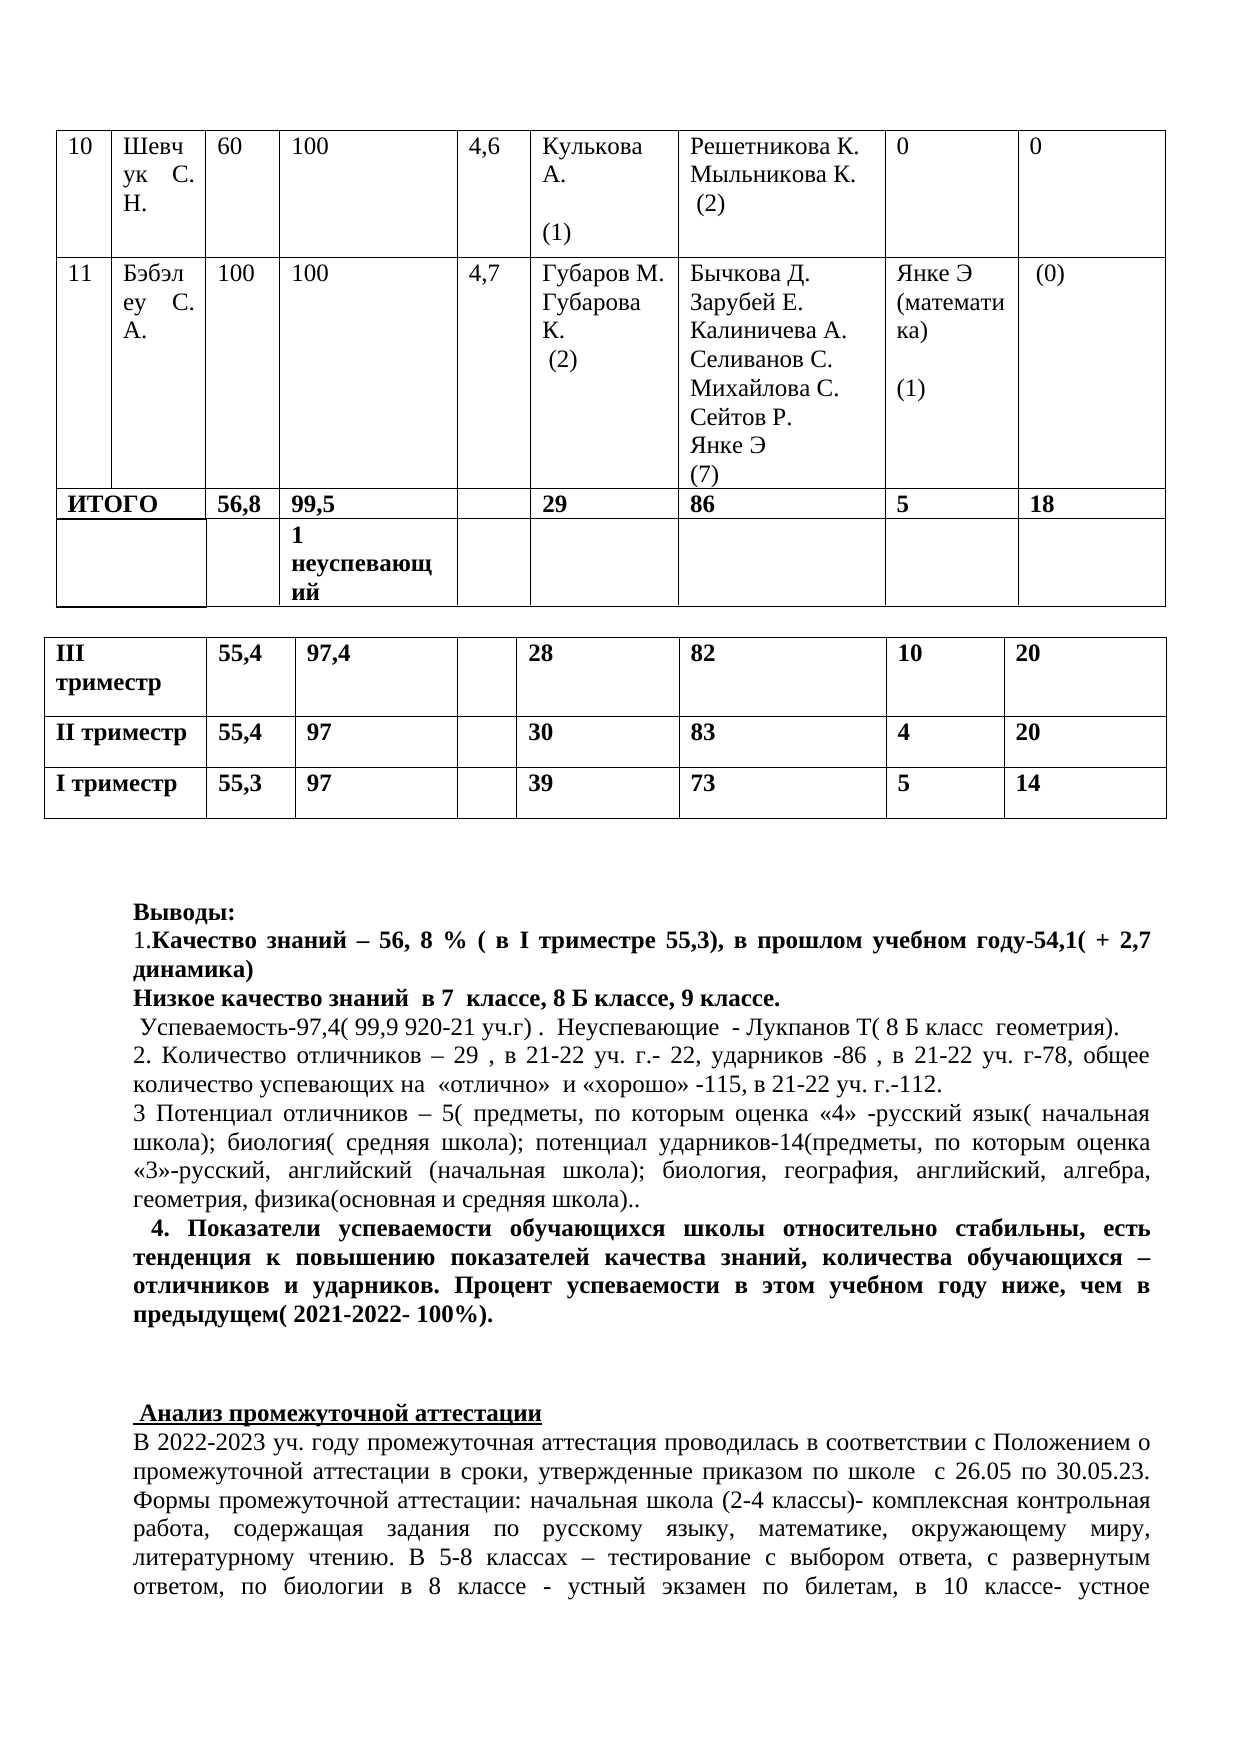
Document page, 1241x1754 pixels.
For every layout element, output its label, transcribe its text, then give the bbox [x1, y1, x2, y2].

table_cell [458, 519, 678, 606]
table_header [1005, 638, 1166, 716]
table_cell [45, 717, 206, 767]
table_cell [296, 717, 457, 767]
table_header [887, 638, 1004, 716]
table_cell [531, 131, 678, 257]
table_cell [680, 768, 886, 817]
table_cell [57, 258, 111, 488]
text Успеваемость-97,4( 99,9 920-21 уч.г) . Неуспевающие - Лукпанов Т( 8 Б класс геометрия). [133, 1012, 1152, 1041]
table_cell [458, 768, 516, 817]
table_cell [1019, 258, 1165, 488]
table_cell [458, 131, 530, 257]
text Анализ промежуточной аттестации [133, 1398, 1152, 1427]
text Низкое качество знаний в 7 классе, 8 Б классе, 9 классе. [133, 983, 1152, 1012]
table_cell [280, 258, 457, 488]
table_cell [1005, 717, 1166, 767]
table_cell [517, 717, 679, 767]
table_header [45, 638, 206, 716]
text 4. Показатели успеваемости обучающихся школы относительно стабильны, есть тенденция к повышению показателей качества знаний, количества обучающихся –отличников и ударников. Процент успеваемости в этом учебном году ниже, чем в предыдущем( 2021-2022- 100%). [133, 1213, 1152, 1328]
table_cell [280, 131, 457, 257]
text 1.Качество знаний – 56, 8 % ( в I триместре 55,3), в прошлом учебном году-54,1( + 2,7 динамика) [133, 926, 1152, 983]
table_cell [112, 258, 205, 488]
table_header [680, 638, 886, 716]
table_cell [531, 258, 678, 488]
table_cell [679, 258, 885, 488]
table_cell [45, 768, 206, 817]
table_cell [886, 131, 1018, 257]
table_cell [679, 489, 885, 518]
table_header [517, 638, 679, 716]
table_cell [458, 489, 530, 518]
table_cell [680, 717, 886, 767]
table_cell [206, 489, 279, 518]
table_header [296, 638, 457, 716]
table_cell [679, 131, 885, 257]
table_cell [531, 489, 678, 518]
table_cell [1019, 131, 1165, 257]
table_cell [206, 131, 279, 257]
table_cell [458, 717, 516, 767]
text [133, 1427, 1152, 1600]
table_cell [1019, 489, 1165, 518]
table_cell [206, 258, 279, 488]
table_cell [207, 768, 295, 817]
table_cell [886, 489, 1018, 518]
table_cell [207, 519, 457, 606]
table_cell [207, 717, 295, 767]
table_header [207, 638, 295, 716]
text 2. Количество отличников – 29 , в 21-22 уч. г.- 22, ударников -86 , в 21-22 уч. г-78, общее количество успевающих на «отлично» и «хорошо» -115, в 21-22 уч. г.-112. [133, 1041, 1152, 1098]
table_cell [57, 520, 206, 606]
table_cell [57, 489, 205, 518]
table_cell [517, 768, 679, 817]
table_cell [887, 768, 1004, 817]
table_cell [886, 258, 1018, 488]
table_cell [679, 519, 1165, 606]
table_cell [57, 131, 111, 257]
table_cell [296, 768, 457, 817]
text Выводы: [133, 897, 1152, 926]
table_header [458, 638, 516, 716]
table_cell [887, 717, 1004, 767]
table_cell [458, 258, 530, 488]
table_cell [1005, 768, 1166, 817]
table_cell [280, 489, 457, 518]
text 3 Потенциал отличников – 5( предметы, по которым оценка «4» -русский язык( начальная школа); биология( средняя школа); потенциал ударников-14(предметы, по которым оценка «3»-русский, английский (начальная школа); биология, география, английский, алгебра, геометрия, физика(основная и средняя школа).. [133, 1098, 1152, 1213]
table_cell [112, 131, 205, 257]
